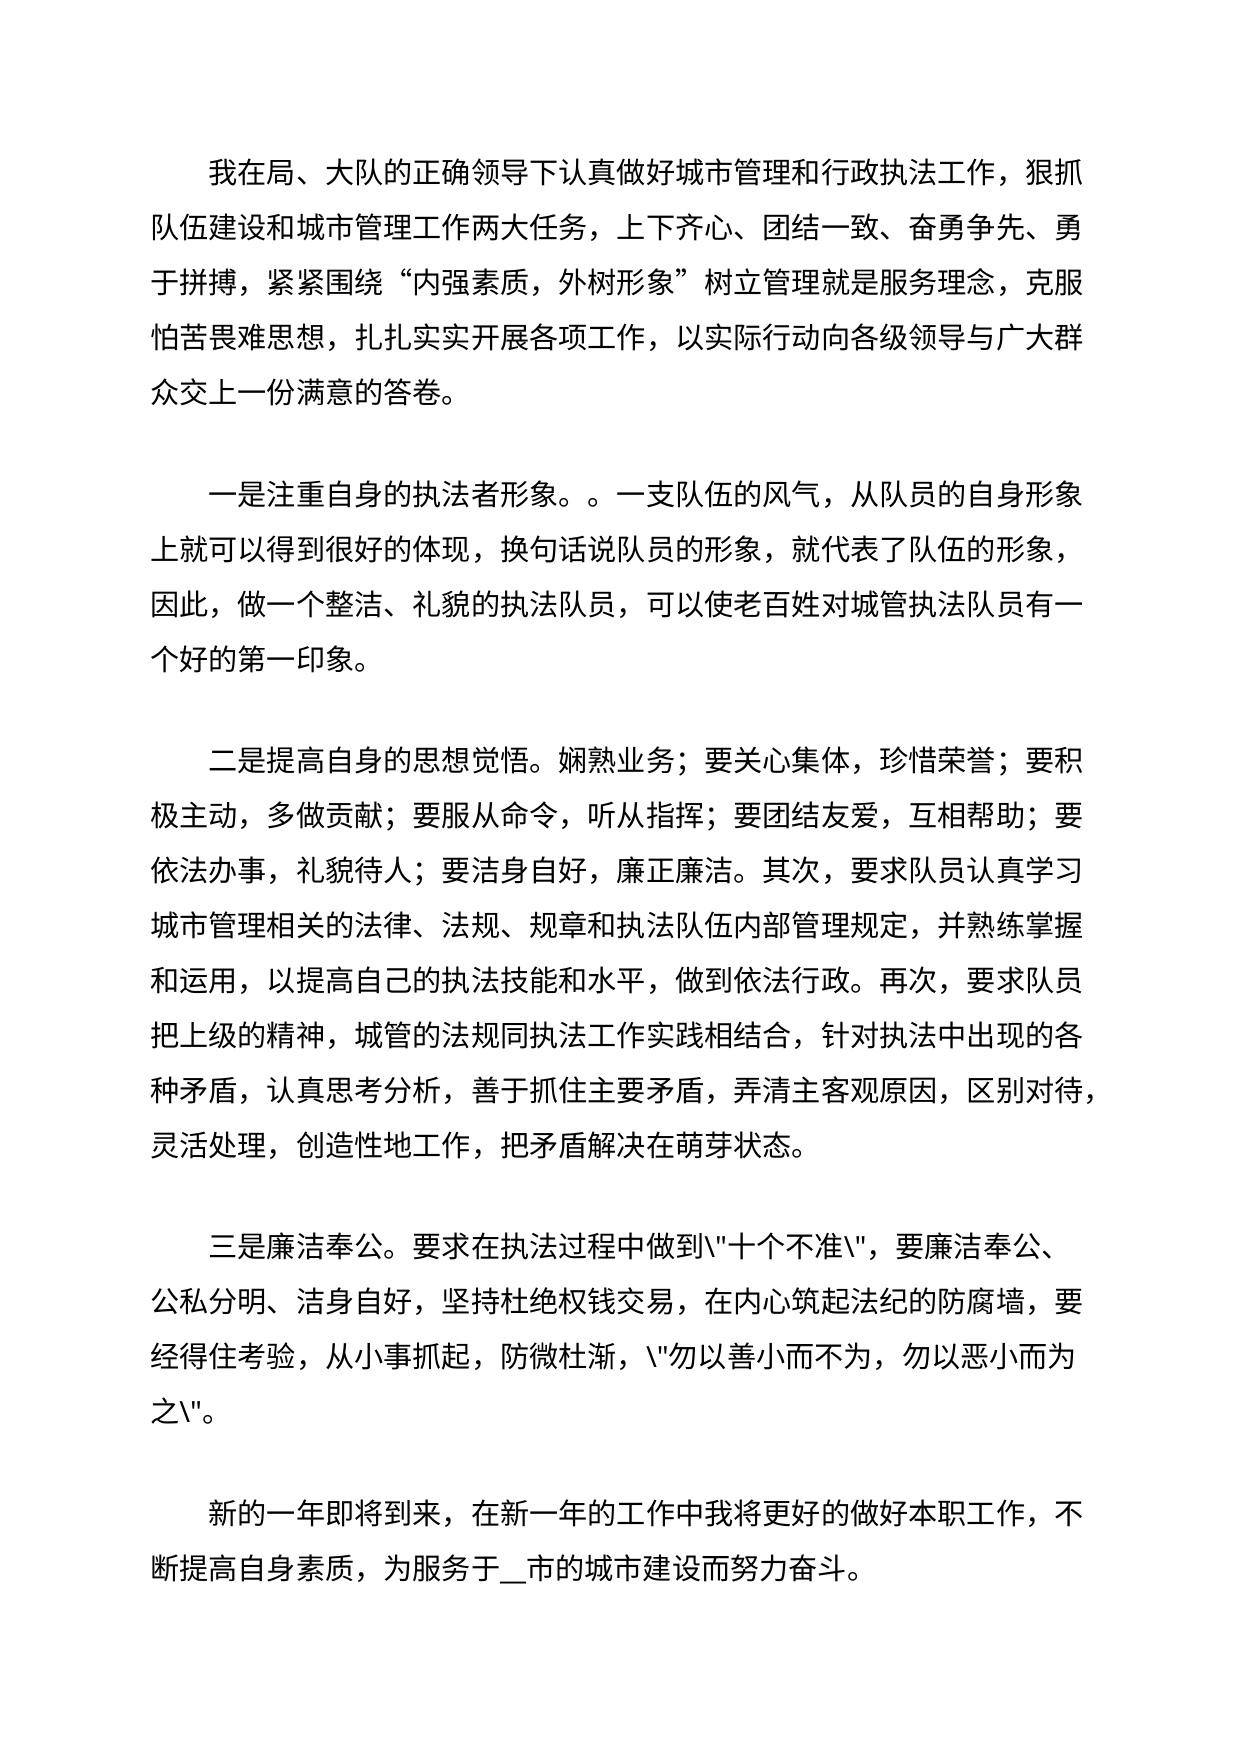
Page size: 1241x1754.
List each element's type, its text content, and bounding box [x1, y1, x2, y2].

text 三是廉洁奉公。要求在执法过程中做到\"十个不准\"，要廉洁奉公、公私分明、洁身自好，坚持杜绝权钱交易，在内心筑起法纪的防腐墙，要经得住考验，从小事抓起，防微杜渐，\"勿以善小而不为，勿以恶小而为之\"。 [150, 1224, 1090, 1431]
text 一是注重自身的执法者形象。。一支队伍的风气，从队员的自身形象上就可以得到很好的体现，换句话说队员的形象，就代表了队伍的形象，因此，做一个整洁、礼貌的执法队员，可以使老百姓对城管执法队员有一个好的第一印象。 [150, 471, 1090, 678]
text 新的一年即将到来，在新一年的工作中我将更好的做好本职工作，不断提高自身素质，为服务于__市的城市建设而努力奋斗。 [150, 1491, 1090, 1588]
text 我在局、大队的正确领导下认真做好城市管理和行政执法工作，狠抓队伍建设和城市管理工作两大任务，上下齐心、团结一致、奋勇争先、勇于拼搏，紧紧围绕“内强素质，外树形象”树立管理就是服务理念，克服怕苦畏难思想，扎扎实实开展各项工作，以实际行动向各级领导与广大群众交上一份满意的答卷。 [150, 150, 1090, 412]
text 二是提高自身的思想觉悟。娴熟业务；要关心集体，珍惜荣誉；要积极主动，多做贡献；要服从命令，听从指挥；要团结友爱，互相帮助；要依法办事，礼貌待人；要洁身自好，廉正廉洁。其次，要求队员认真学习城市管理相关的法律、法规、规章和执法队伍内部管理规定，并熟练掌握和运用，以提高自己的执法技能和水平，做到依法行政。再次，要求队员把上级的精神，城管的法规同执法工作实践相结合，针对执法中出现的各种矛盾，认真思考分析，善于抓住主要矛盾，弄清主客观原因，区别对待，灵活处理，创造性地工作，把矛盾解决在萌芽状态。 [150, 738, 1090, 1164]
